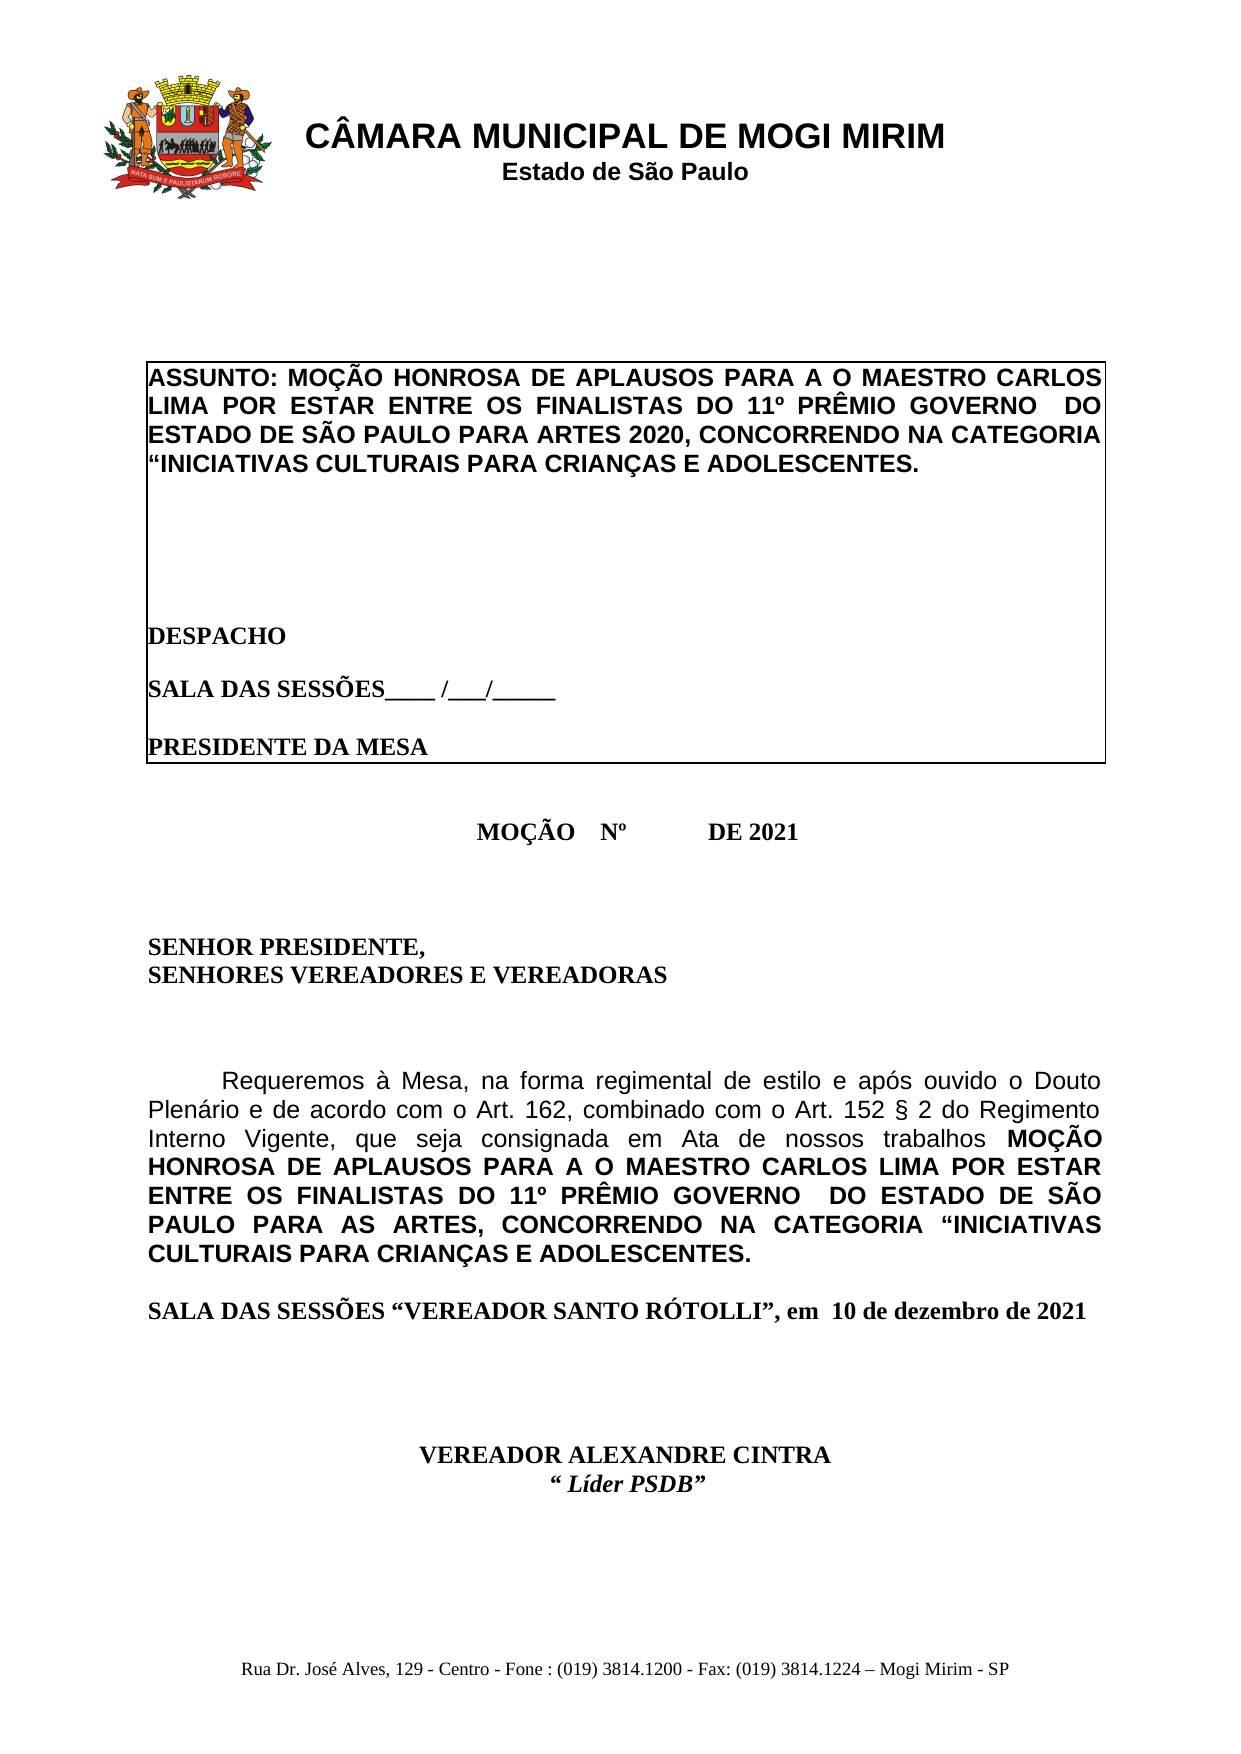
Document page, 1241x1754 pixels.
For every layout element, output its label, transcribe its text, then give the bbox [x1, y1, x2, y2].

text VEREADOR ALEXANDRE CINTRA [148, 1440, 1103, 1469]
text DESPACHO [148, 621, 1103, 650]
text PRESIDENTE DA MESA [148, 730, 1105, 762]
text SENHORES VEREADORES E VEREADORAS [148, 961, 1103, 989]
text ASSUNTO: MOÇÃO HONROSA DE APLAUSOS PARA A O MAESTRO CARLOS LIMA POR ESTAR ENTRE OS FINALISTAS DO 11º PRÊMIO GOVERNO DO ESTADO DE SÃO PAULO PARA ARTES 2020, CONCORRENDO NA CATEGORIA “INICIATIVAS CULTURAIS PARA CRIANÇAS E ADOLESCENTES. [148, 363, 1105, 477]
text MOÇÃO Nº DE 2021 [148, 817, 1103, 846]
text SALA DAS SESSÕES____ /___/_____ [148, 674, 1103, 703]
text “ Líder PSDB” [148, 1469, 1103, 1497]
text SALA DAS SESSÕES “VEREADOR SANTO RÓTOLLI”, em 10 de dezembro de 2021 [148, 1296, 1103, 1325]
text SENHOR PRESIDENTE, [148, 932, 1103, 961]
text Requeremos à Mesa, na forma regimental de estilo e após ouvido o Douto Plenário e de acordo com o Art. 162, combinado com o Art. 152 § 2 do Regimento Interno Vigente, que seja consignada em Ata de nossos trabalhos MOÇÃO HONROSA DE APLAUSOS PARA A O MAESTRO CARLOS LIMA POR ESTAR ENTRE OS FINALISTAS DO 11º PRÊMIO GOVERNO DO ESTADO DE SÃO PAULO PARA AS ARTES, CONCORRENDO NA CATEGORIA “INICIATIVAS CULTURAIS PARA CRIANÇAS E ADOLESCENTES. [148, 1066, 1103, 1267]
picture [102, 75, 273, 199]
